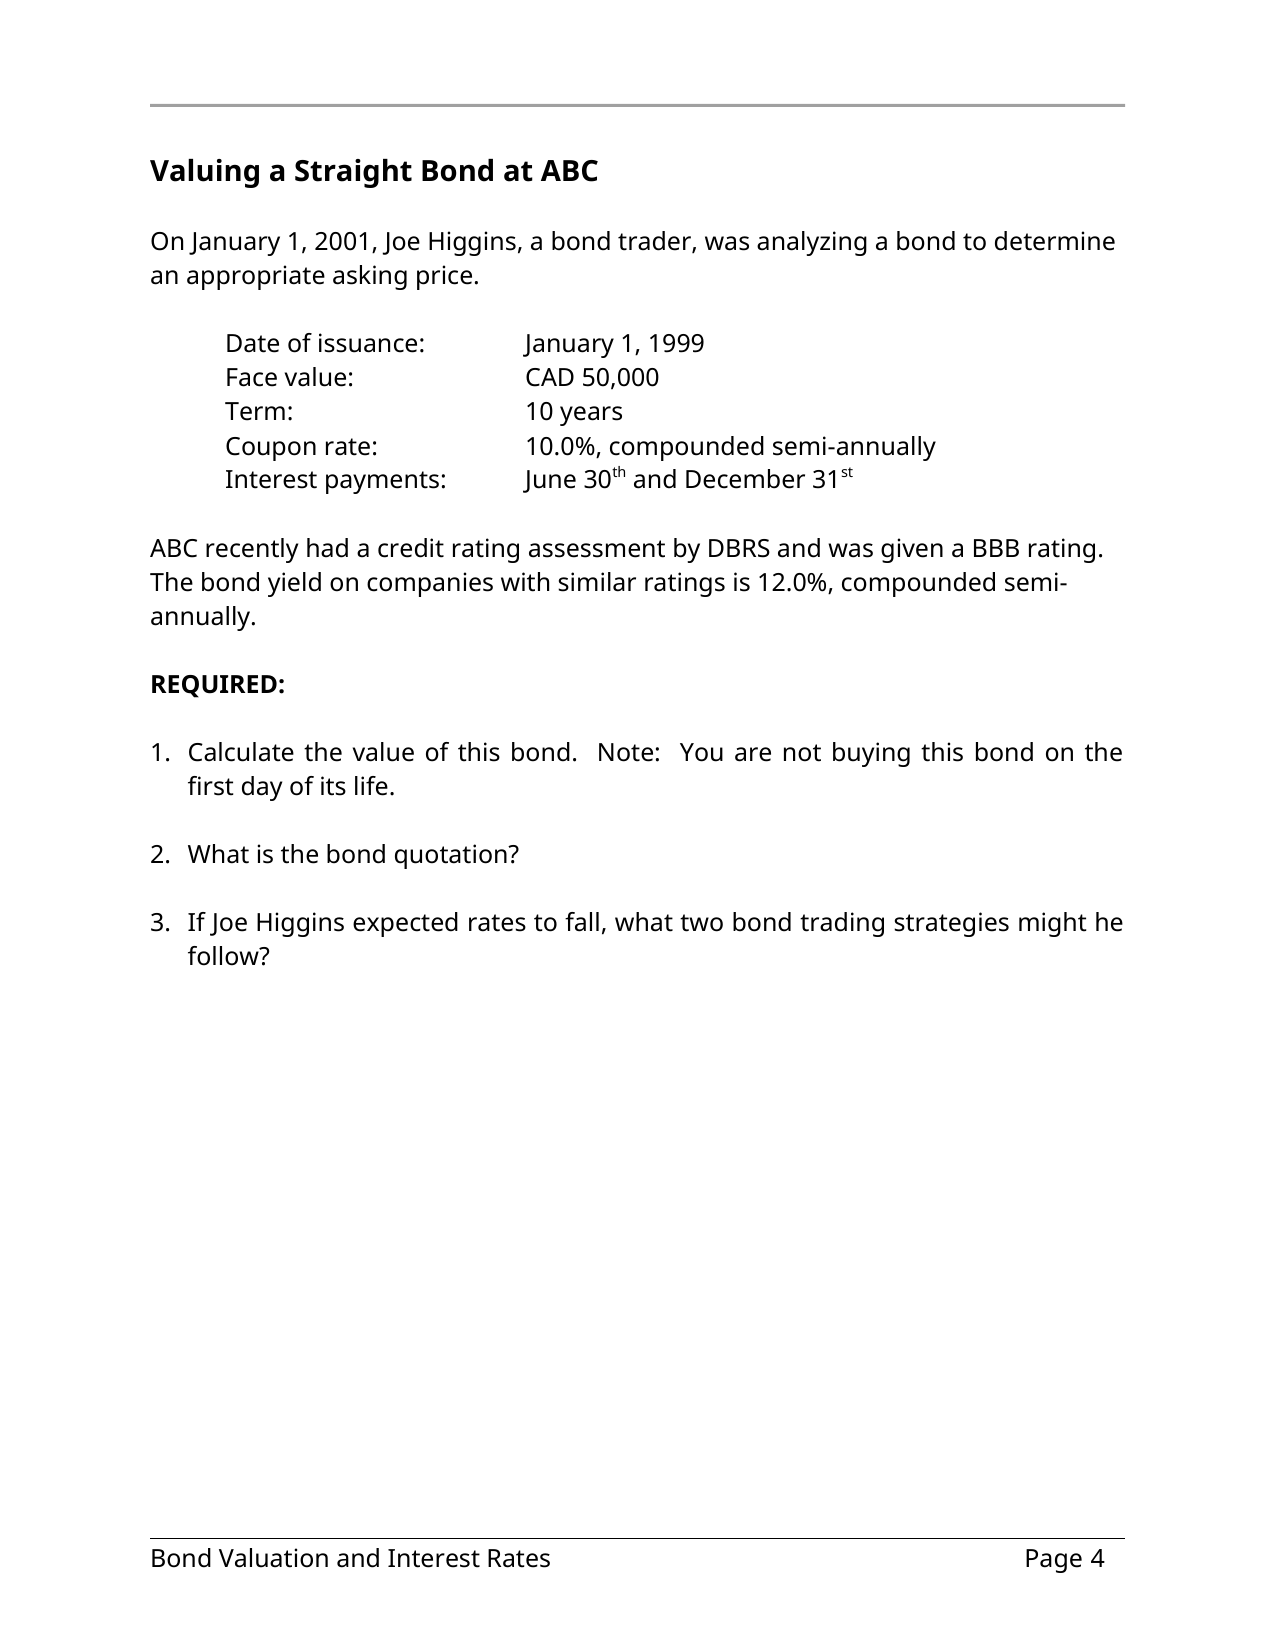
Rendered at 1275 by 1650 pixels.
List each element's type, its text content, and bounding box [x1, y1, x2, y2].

text REQUIRED: [150, 667, 1125, 701]
text Valuing a Straight Bond at ABC [150, 150, 1125, 190]
list What is the bond quotation? [150, 837, 1125, 871]
list Calculate the value of this bond. Note: You are not buying this bond on the first day of its life. [150, 735, 1125, 803]
text On January 1, 2001, Joe Higgins, a bond trader, was analyzing a bond to determine an appropriate asking price. [150, 224, 1125, 292]
list If Joe Higgins expected rates to fall, what two bond trading strategies might he follow? [150, 905, 1125, 973]
text Coupon rate: 10.0%, compounded semi-annually [150, 428, 1125, 462]
text Interest payments: June 30th and December 31st [150, 462, 1125, 496]
text Date of issuance: January 1, 1999 [150, 326, 1125, 360]
text Face value: CAD 50,000 [150, 360, 1125, 394]
text ABC recently had a credit rating assessment by DBRS and was given a BBB rating. The bond yield on companies with similar ratings is 12.0%, compounded semi-annually. [150, 530, 1125, 632]
text Term: 10 years [150, 394, 1125, 428]
